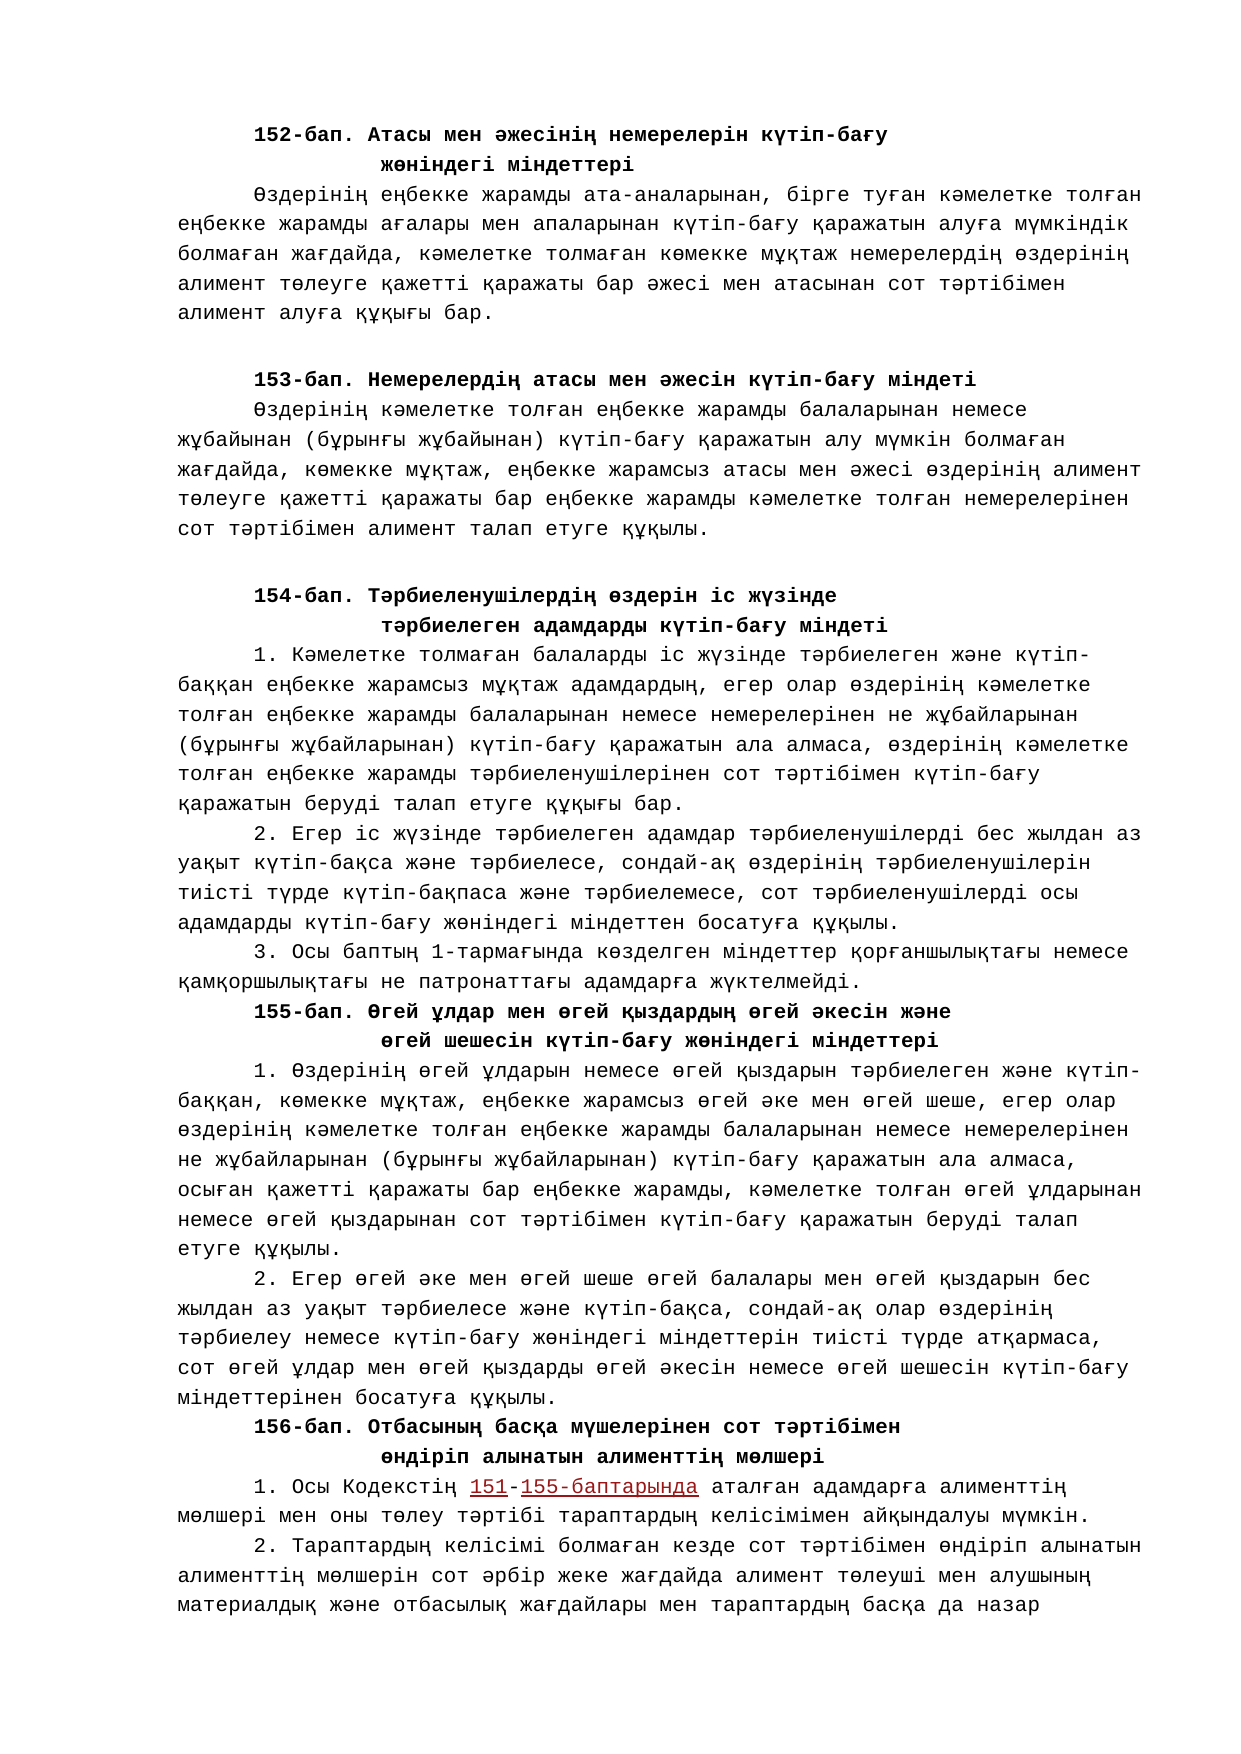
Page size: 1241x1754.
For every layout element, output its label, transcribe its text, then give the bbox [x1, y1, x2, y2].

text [177, 1470, 1152, 1618]
text 1. Өздерінің өгей ұлдарын немесе өгей қыздарын тәрбиелеген және күтіп-баққан, көмекке мұқтаж, еңбекке жарамсыз өгей әке мен өгей шеше, егер олар өздерінің кәмелетке толған еңбекке жарамды балаларынан немесе немерелерінен не жұбайларынан (бұрынғы жұбайларынан) күтіп-бағу қаражатын ала алмаса, осыған қажетті қаражаты бар еңбекке жарамды, кәмелетке толған өгей ұлдарынан немесе өгей қыздарынан сот тәртібімен күтіп-бағу қаражатын беруді талап етуге құқылы. 2. Егер өгей әке мен өгей шеше өгей балалары мен өгей қыздарын бес жылдан аз уақыт тәрбиелесе және күтіп-бақса, сондай-ақ олар өздерінің тәрбиелеу немесе күтіп-бағу жөніндегі міндеттерін тиісті түрде атқармаса, сот өгей ұлдар мен өгей қыздарды өгей әкесін немесе өгей шешесін күтіп-бағу міндеттерінен босатуға құқылы. [177, 1054, 1152, 1410]
text 154-бап. Тәрбиеленушілердің өздерін іс жүзінде тәрбиелеген адамдарды күтіп-бағу міндеті [177, 579, 1152, 638]
text 1. Кәмелетке толмаған балаларды іс жүзінде тәрбиелеген және күтіп-баққан еңбекке жарамсыз мұқтаж адамдардың, егер олар өздерінің кәмелетке толған еңбекке жарамды балаларынан немесе немерелерінен не жұбайларынан (бұрынғы жұбайларынан) күтіп-бағу қаражатын ала алмаса, өздерінің кәмелетке толған еңбекке жарамды тәрбиеленушілерінен сот тәртібімен күтіп-бағу қаражатын беруді талап етуге құқығы бар. 2. Егер іс жүзінде тәрбиелеген адамдар тәрбиеленушілерді бес жылдан аз уақыт күтіп-бақса және тәрбиелесе, сондай-ақ өздерінің тәрбиеленушілерін тиісті түрде күтіп-бақпаса және тәрбиелемесе, сот тәрбиеленушілерді осы адамдарды күтіп-бағу жөніндегі міндеттен босатуға құқылы. 3. Осы баптың 1-тармағында көзделген міндеттер қорғаншылықтағы немесе қамқоршылықтағы не патронаттағы адамдарға жүктелмейді. [177, 638, 1152, 995]
text 153-бап. Немерелердің атасы мен әжесін күтіп-бағу міндеті [177, 363, 1152, 393]
text 152-бап. Атасы мен әжесінің немерелерін күтіп-бағу жөніндегі міндеттері [177, 118, 1152, 177]
text Өздерінің еңбекке жарамды ата-аналарынан, бірге туған кәмелетке толған еңбекке жарамды ағалары мен апаларынан күтіп-бағу қаражатын алуға мүмкіндік болмаған жағдайда, кәмелетке толмаған көмекке мұқтаж немерелердің өздерінің алимент төлеуге қажетті қаражаты бар әжесі мен атасынан сот тәртібімен алимент алуға құқығы бар. [177, 177, 1152, 326]
text 156-бап. Отбасының басқа мүшелерінен сот тәртібімен өндіріп алынатын алименттің мөлшері [177, 1410, 1152, 1470]
text Өздерінің кәмелетке толған еңбекке жарамды балаларынан немесе жұбайынан (бұрынғы жұбайынан) күтіп-бағу қаражатын алу мүмкін болмаған жағдайда, көмекке мұқтаж, еңбекке жарамсыз атасы мен әжесі өздерінің алимент төлеуге қажетті қаражаты бар еңбекке жарамды кәмелетке толған немерелерінен сот тәртібімен алимент талап етуге құқылы. [177, 393, 1152, 542]
text 155-бап. Өгей ұлдар мен өгей қыздардың өгей әкесін және өгей шешесін күтіп-бағу жөніндегі міндеттері [177, 995, 1152, 1054]
